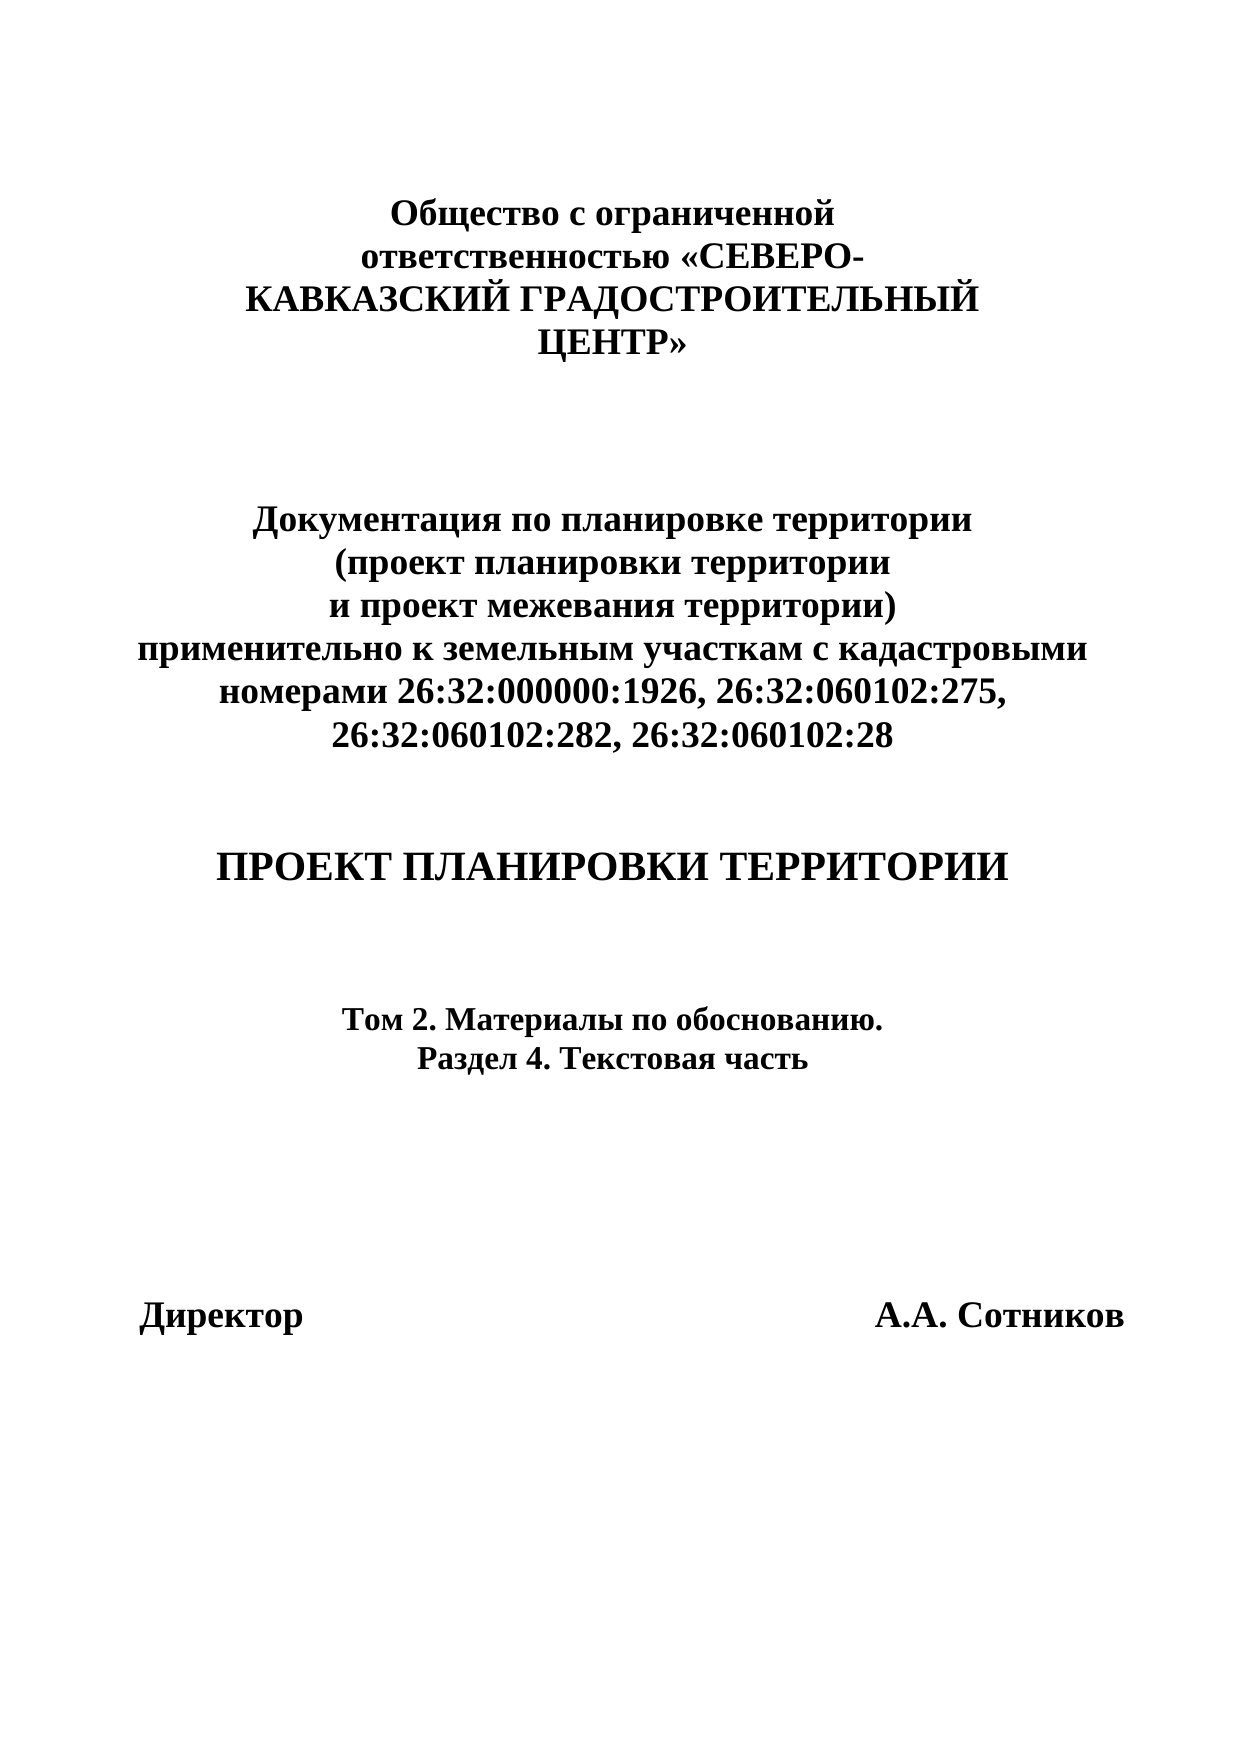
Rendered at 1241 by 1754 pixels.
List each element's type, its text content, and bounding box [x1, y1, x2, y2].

text применительно к земельным участкам с кадастровыми номерами 26:32:000000:1926, 26:32:060102:275, 26:32:060102:282, 26:32:060102:28 [124, 626, 1101, 755]
subtitle ПРОЕКТ ПЛАНИРОВКИ ТЕРРИТОРИИ [214, 841, 1010, 889]
text Том 2. Материалы по обоснованию. [230, 999, 995, 1038]
text и проект межевания территории) [124, 583, 1101, 626]
text Раздел 4. Текстовая часть [230, 1038, 995, 1076]
text Общество с ограниченной ответственностью «СЕВЕРО-КАВКАЗСКИЙ ГРАДОСТРОИТЕЛЬНЫЙ ЦЕНТР» [230, 190, 995, 362]
text Директор А.А. Сотников [139, 1292, 1240, 1336]
text Документация по планировке территории [124, 496, 1101, 539]
text (проект планировки территории [124, 539, 1101, 583]
